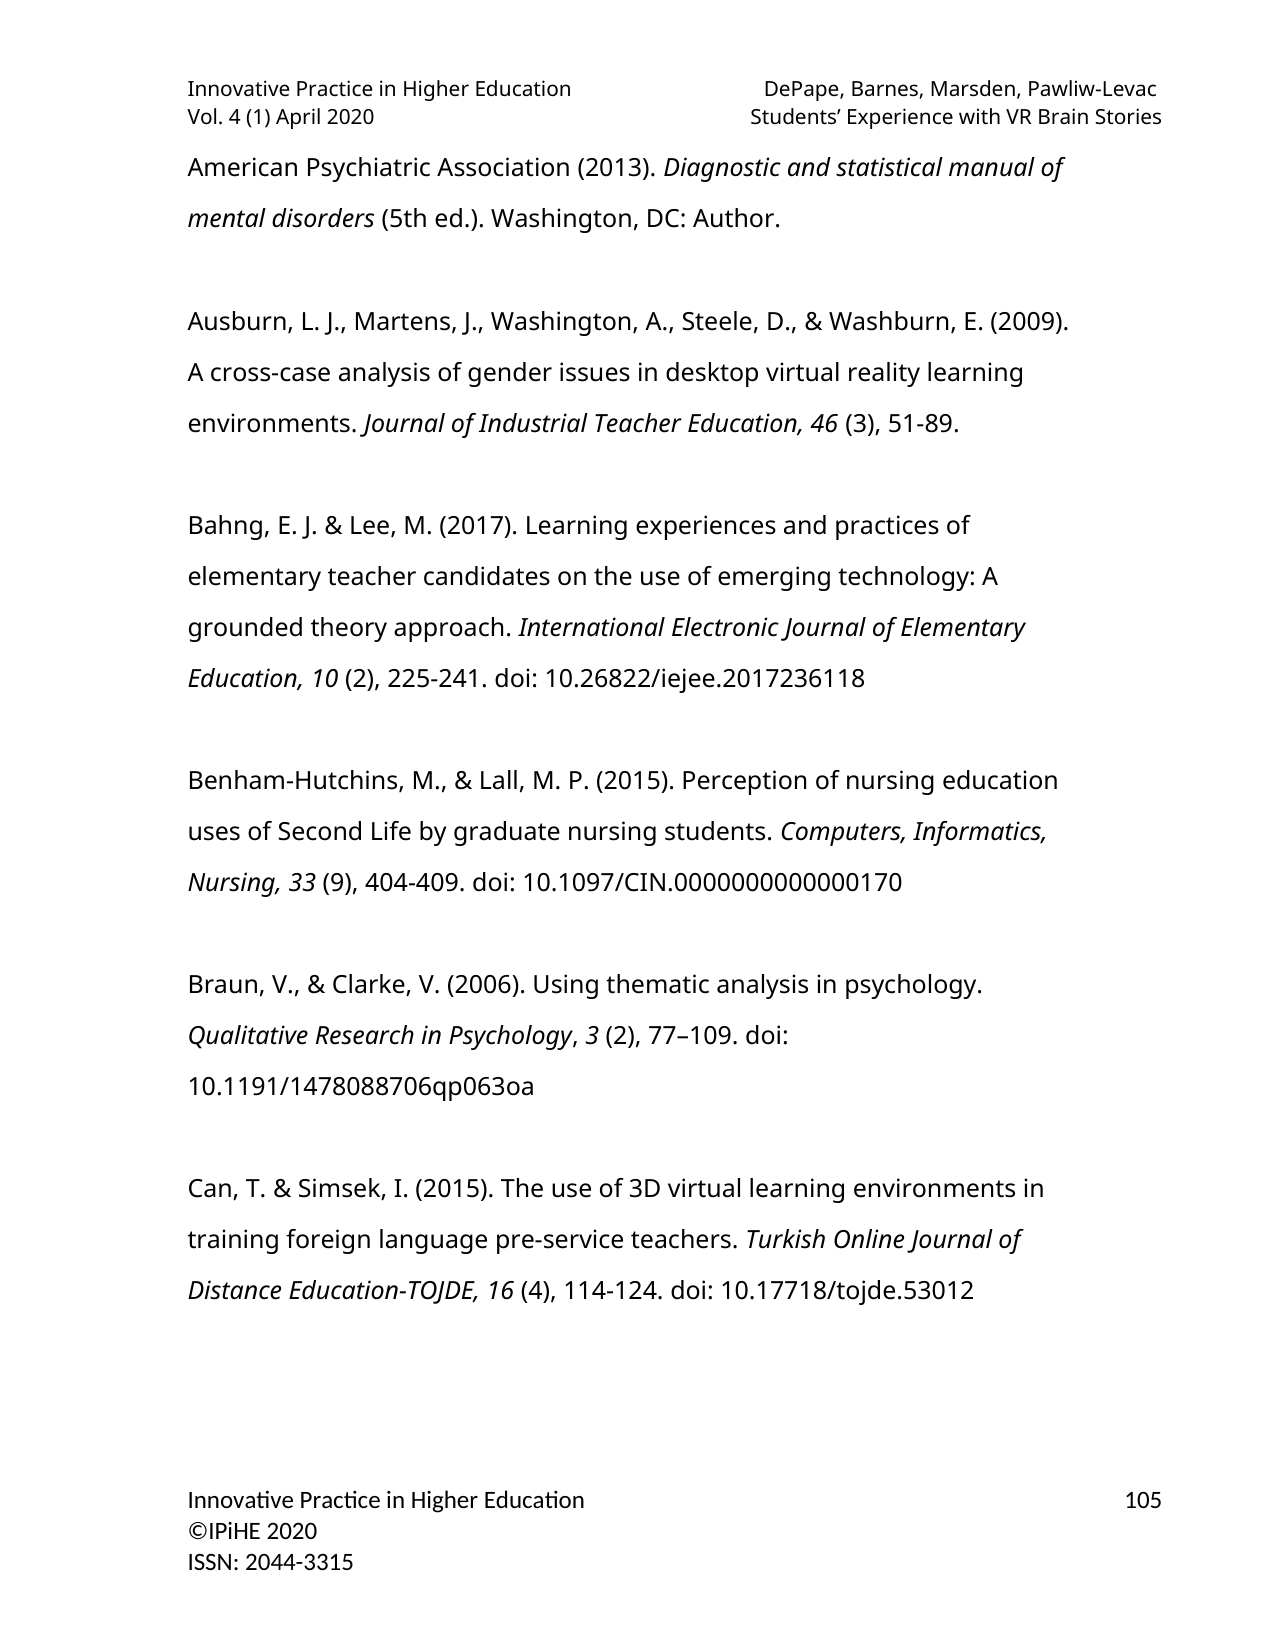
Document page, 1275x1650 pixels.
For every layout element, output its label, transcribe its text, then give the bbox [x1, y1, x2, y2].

text Benham-Hutchins, M., & Lall, M. P. (2015). Perception of nursing education uses of Second Life by graduate nursing students. Computers, Informatics, Nursing, 33 (9), 404-409. doi: 10.1097/CIN.0000000000000170 [187, 762, 1088, 899]
text Ausburn, L. J., Martens, J., Washington, A., Steele, D., & Washburn, E. (2009). A cross-case analysis of gender issues in desktop virtual reality learning environments. Journal of Industrial Teacher Education, 46 (3), 51-89. [187, 303, 1088, 439]
text Braun, V., & Clarke, V. (2006). Using thematic analysis in psychology. Qualitative Research in Psychology, 3 (2), 77–109. doi: 10.1191/1478088706qp063oa [187, 967, 1088, 1103]
text Bahng, E. J. & Lee, M. (2017). Learning experiences and practices of elementary teacher candidates on the use of emerging technology: A grounded theory approach. International Electronic Journal of Elementary Education, 10 (2), 225-241. doi: 10.26822/iejee.2017236118 [187, 507, 1088, 694]
text Can, T. & Simsek, I. (2015). The use of 3D virtual learning environments in training foreign language pre-service teachers. Turkish Online Journal of Distance Education-TOJDE, 16 (4), 114-124. doi: 10.17718/tojde.53012 [187, 1171, 1088, 1307]
text American Psychiatric Association (2013). Diagnostic and statistical manual of mental disorders (5th ed.). Washington, DC: Author. [187, 150, 1088, 235]
